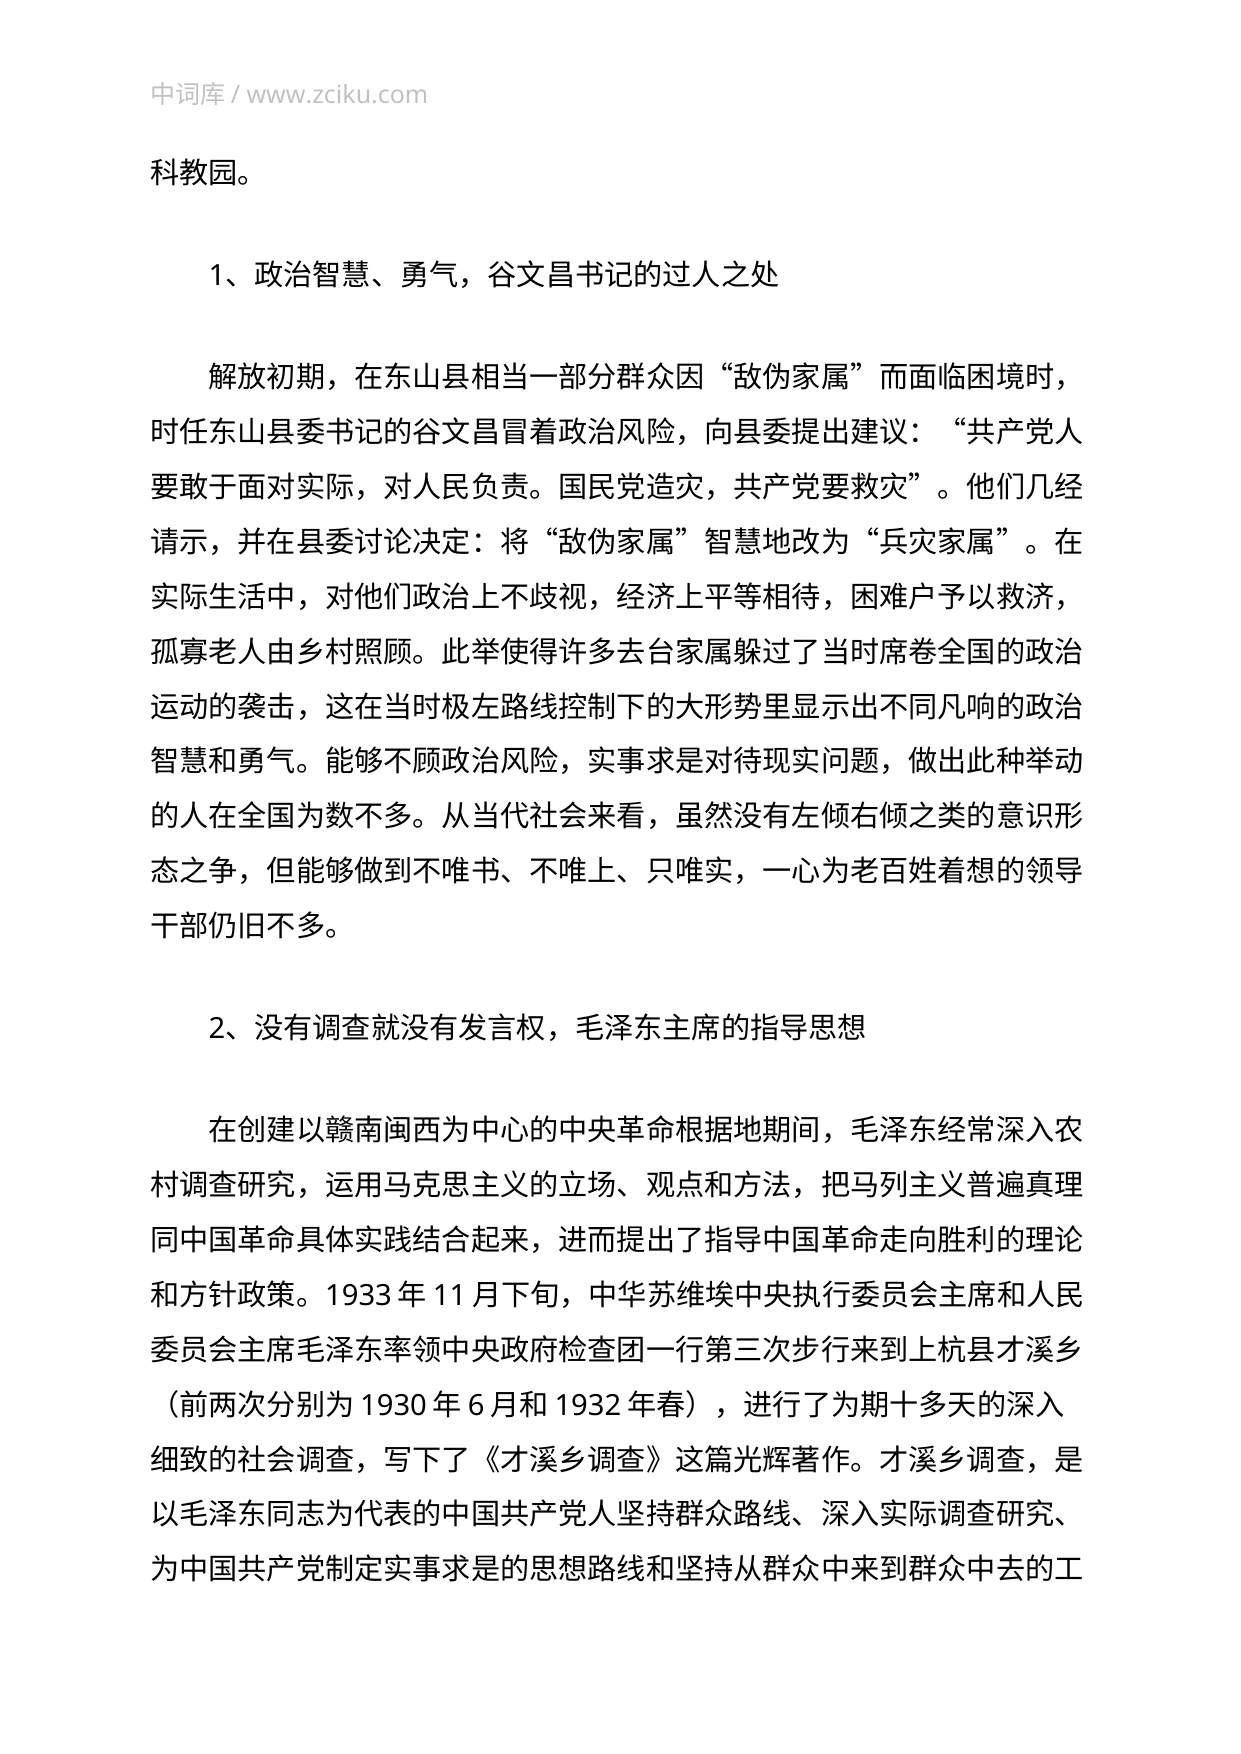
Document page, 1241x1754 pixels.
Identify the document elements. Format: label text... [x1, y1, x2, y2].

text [150, 1106, 1090, 1588]
text 2、没有调查就没有发言权，毛泽东主席的指导思想 [150, 1004, 1090, 1047]
text 1、政治智慧、勇气，谷文昌书记的过人之处 [150, 252, 1090, 294]
text 解放初期，在东山县相当一部分群众因“敌伪家属”而面临困境时，时任东山县委书记的谷文昌冒着政治风险，向县委提出建议：“共产党人要敢于面对实际，对人民负责。国民党造灾，共产党要救灾”。他们几经请示，并在县委讨论决定：将“敌伪家属”智慧地改为“兵灾家属”。在实际生活中，对他们政治上不歧视，经济上平等相待，困难户予以救济，孤寡老人由乡村照顾。此举使得许多去台家属躲过了当时席卷全国的政治运动的袭击，这在当时极左路线控制下的大形势里显示出不同凡响的政治智慧和勇气。能够不顾政治风险，实事求是对待现实问题，做出此种举动的人在全国为数不多。从当代社会来看，虽然没有左倾右倾之类的意识形态之争，但能够做到不唯书、不唯上、只唯实，一心为老百姓着想的领导干部仍旧不多。 [150, 354, 1090, 945]
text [150, 150, 1090, 192]
